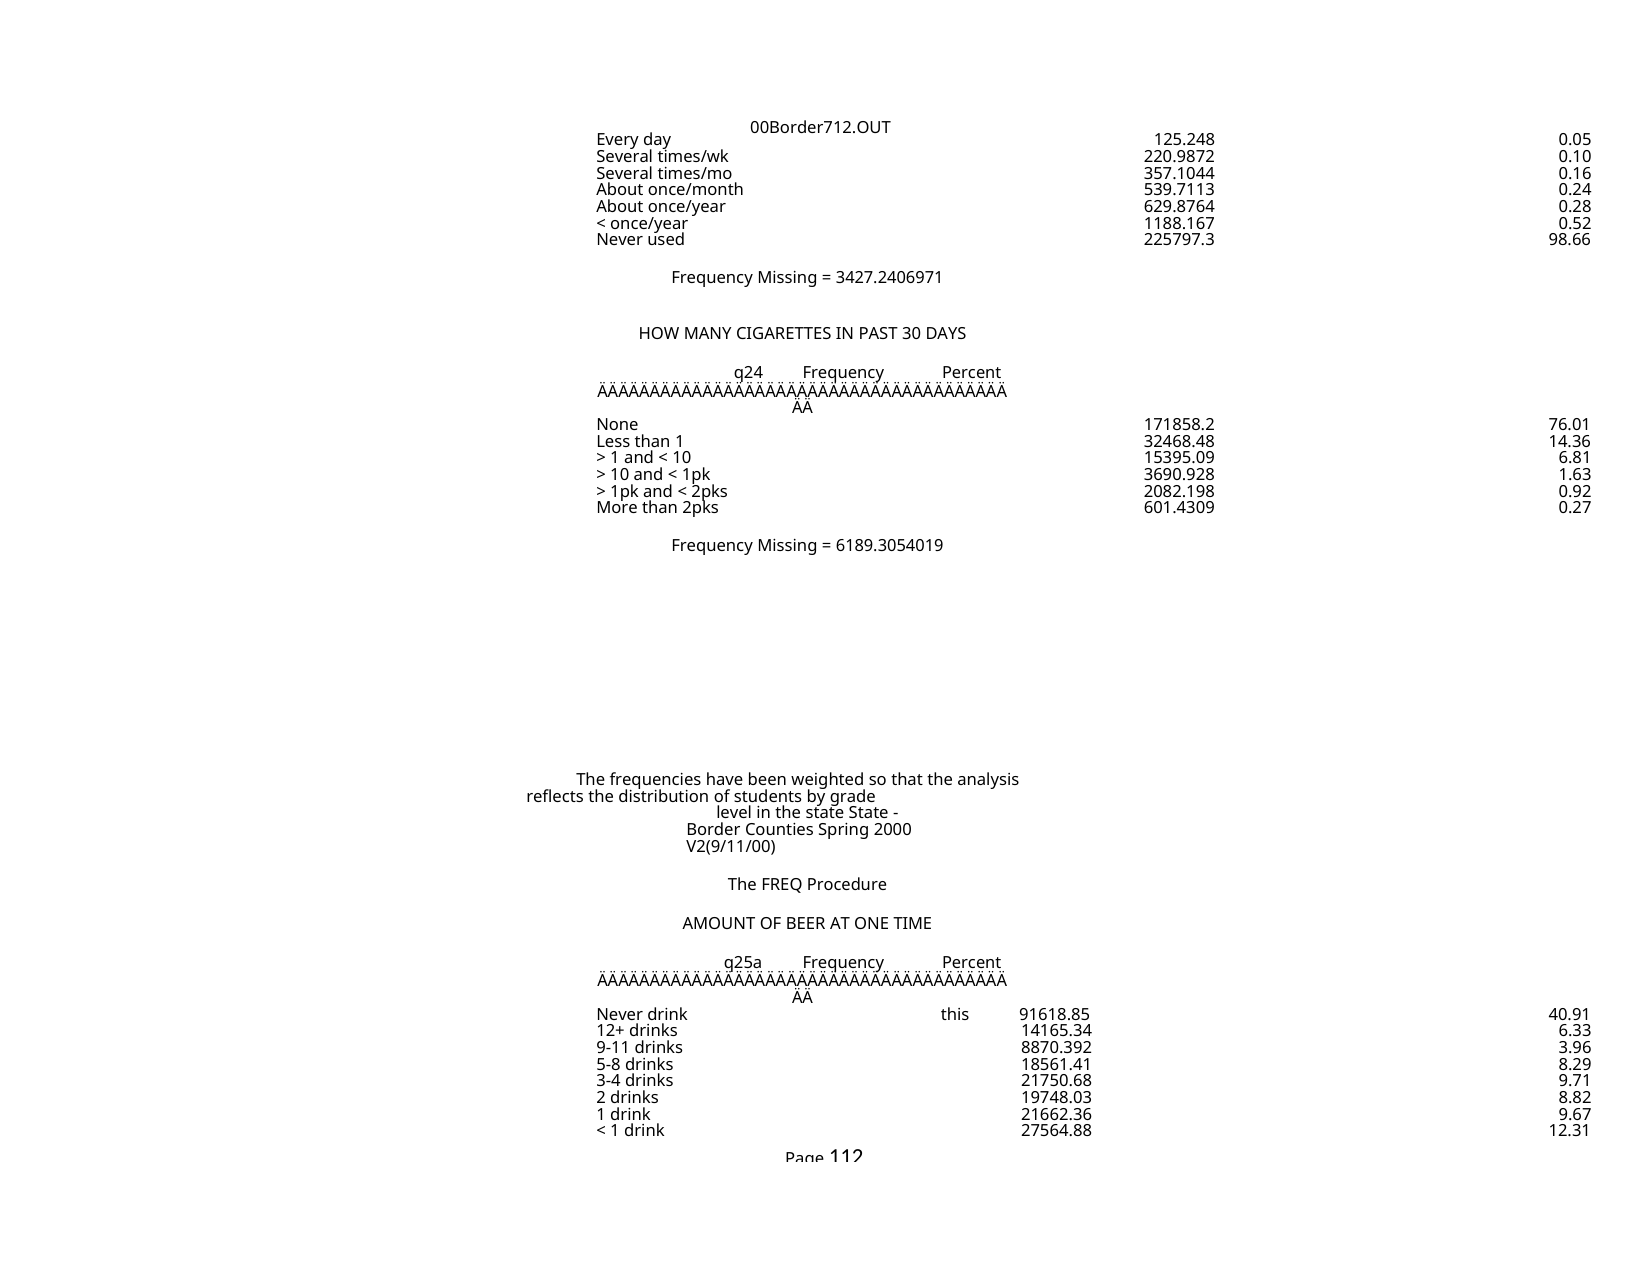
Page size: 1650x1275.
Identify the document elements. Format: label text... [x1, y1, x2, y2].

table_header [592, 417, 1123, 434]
text ÄÄÄÄÄÄÄÄÄÄÄÄÄÄÄÄÄÄÄÄÄÄÄÄÄÄÄÄÄÄÄÄÄÄÄÄÄÄÄÄÄ [593, 973, 1012, 1007]
text ÄÄÄÄÄÄÄÄÄÄÄÄÄÄÄÄÄÄÄÄÄÄÄÄÄÄÄÄÄÄÄÄÄÄÄÄÄÄÄÄÄ [593, 384, 1012, 417]
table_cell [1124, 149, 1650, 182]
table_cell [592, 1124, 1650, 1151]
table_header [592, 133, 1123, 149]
text level in the state State - Border Counties Spring 2000 V2(9/11/00) [686, 806, 928, 856]
text AMOUNT OF BEER AT ONE TIME [673, 912, 942, 934]
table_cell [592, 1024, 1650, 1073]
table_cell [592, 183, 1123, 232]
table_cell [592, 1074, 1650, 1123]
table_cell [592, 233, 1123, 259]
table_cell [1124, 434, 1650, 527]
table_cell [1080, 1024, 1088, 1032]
text Frequency Missing = 3427.2406971 [643, 266, 972, 288]
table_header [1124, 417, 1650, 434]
text Frequency Missing = 6189.3054019 [643, 533, 972, 556]
text The frequencies have been weighted so that the analysis reflects the distribution of students by grade [526, 772, 1081, 806]
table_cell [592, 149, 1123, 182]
text The FREQ Procedure [713, 872, 902, 895]
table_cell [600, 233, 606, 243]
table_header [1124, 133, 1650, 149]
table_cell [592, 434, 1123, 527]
text q25a Frequency Percent [713, 951, 1012, 973]
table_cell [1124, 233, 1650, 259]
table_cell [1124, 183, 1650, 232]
text HOW MANY CIGARETTES IN PAST 30 DAYS [623, 322, 982, 344]
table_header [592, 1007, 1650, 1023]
text q24 Frequency Percent [723, 361, 1012, 384]
